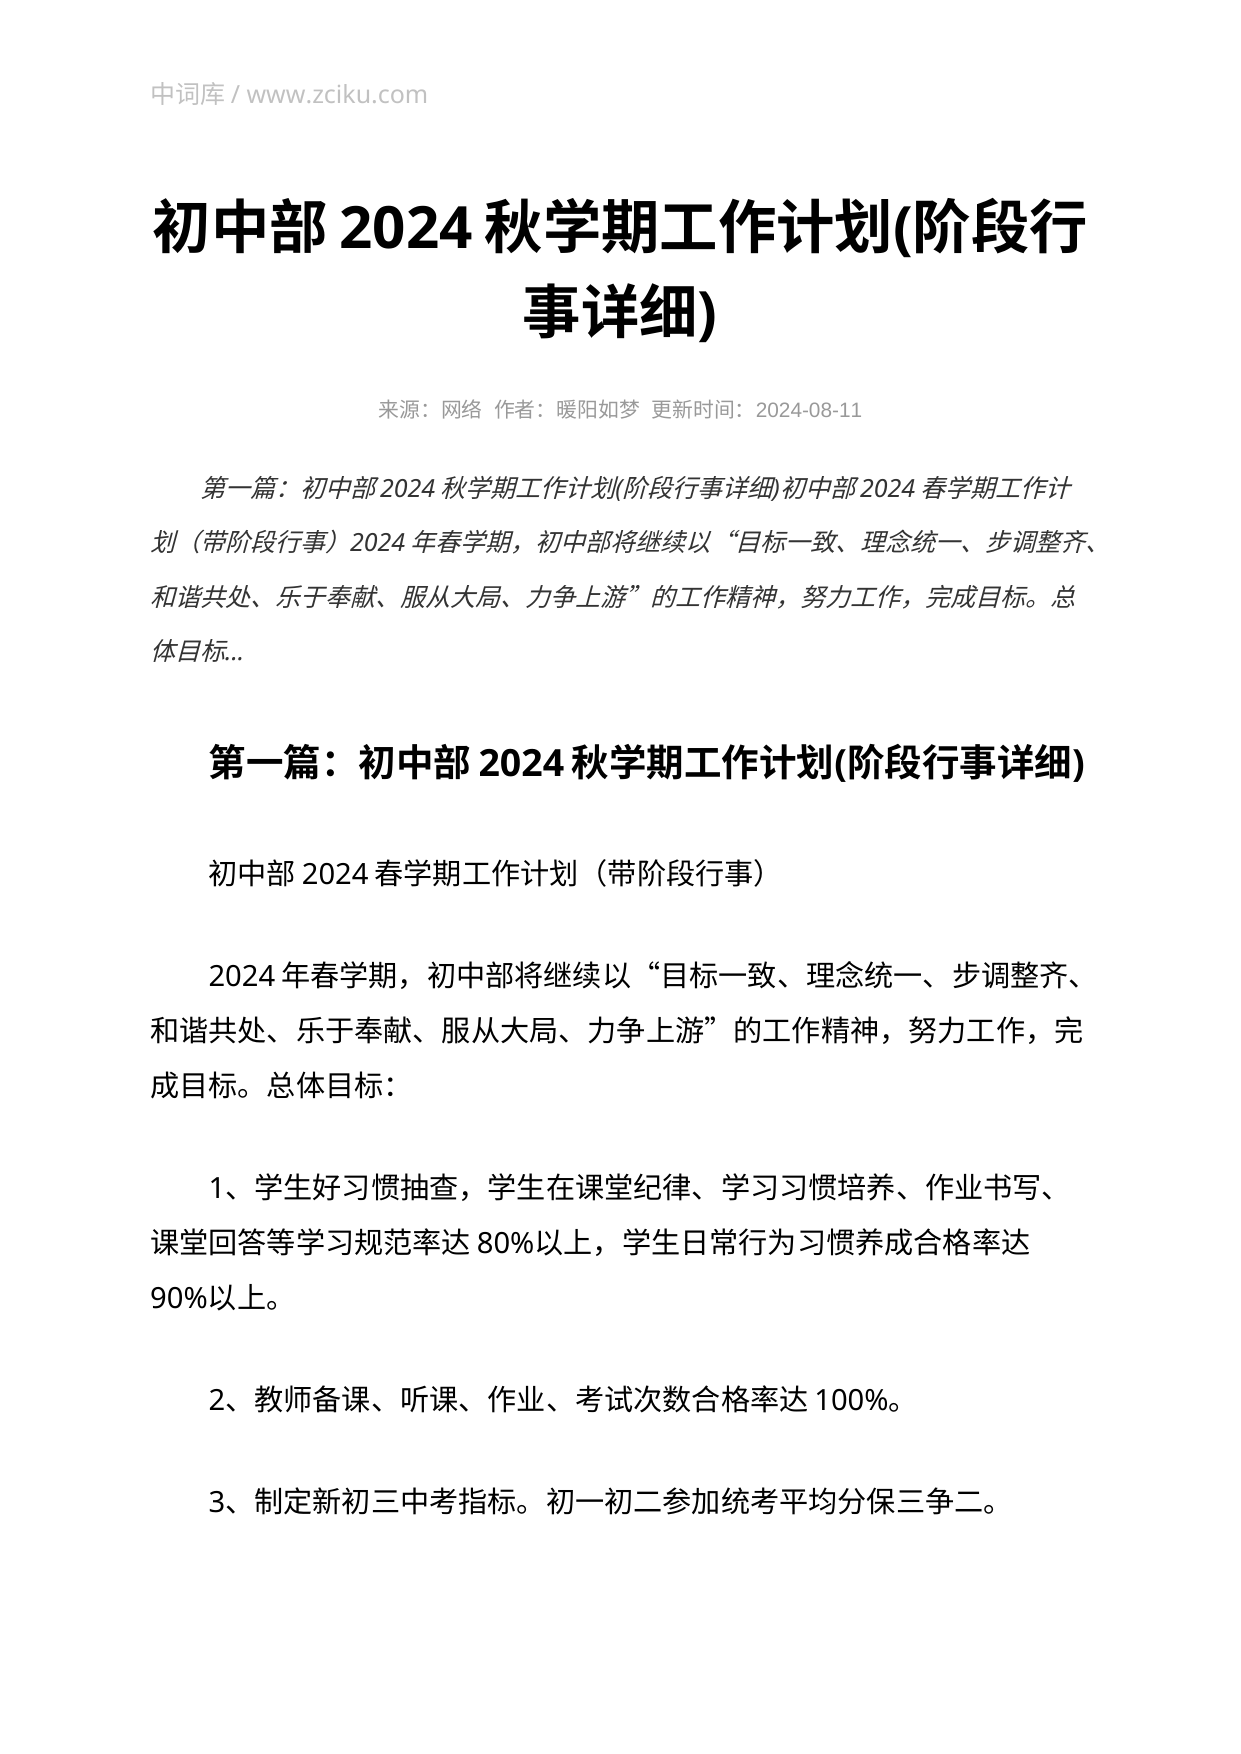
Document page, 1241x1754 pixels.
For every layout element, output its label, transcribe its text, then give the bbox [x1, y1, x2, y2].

text 2、教师备课、听课、作业、考试次数合格率达100%。 [150, 1376, 1090, 1418]
subtitle 初中部2024秋学期工作计划(阶段行事详细) [150, 181, 1090, 351]
text 第一篇：初中部2024秋学期工作计划(阶段行事详细) [150, 733, 1090, 787]
text 来源：网络 作者：暖阳如梦 更新时间：2024-08-11 [150, 398, 1090, 422]
text 第一篇：初中部2024秋学期工作计划(阶段行事详细)初中部2024春学期工作计划（带阶段行事）2024年春学期，初中部将继续以“目标一致、理念统一、步调整齐、和谐共处、乐于奉献、服从大局、力争上游”的工作精神，努力工作，完成目标。总体目标... [150, 468, 1090, 668]
text 3、制定新初三中考指标。初一初二参加统考平均分保三争二。 [150, 1478, 1090, 1521]
text 初中部2024春学期工作计划（带阶段行事） [150, 851, 1090, 893]
text 1、学生好习惯抽查，学生在课堂纪律、学习习惯培养、作业书写、课堂回答等学习规范率达80%以上，学生日常行为习惯养成合格率达90%以上。 [150, 1164, 1090, 1317]
text 2024年春学期，初中部将继续以“目标一致、理念统一、步调整齐、和谐共处、乐于奉献、服从大局、力争上游”的工作精神，努力工作，完成目标。总体目标： [150, 952, 1090, 1105]
